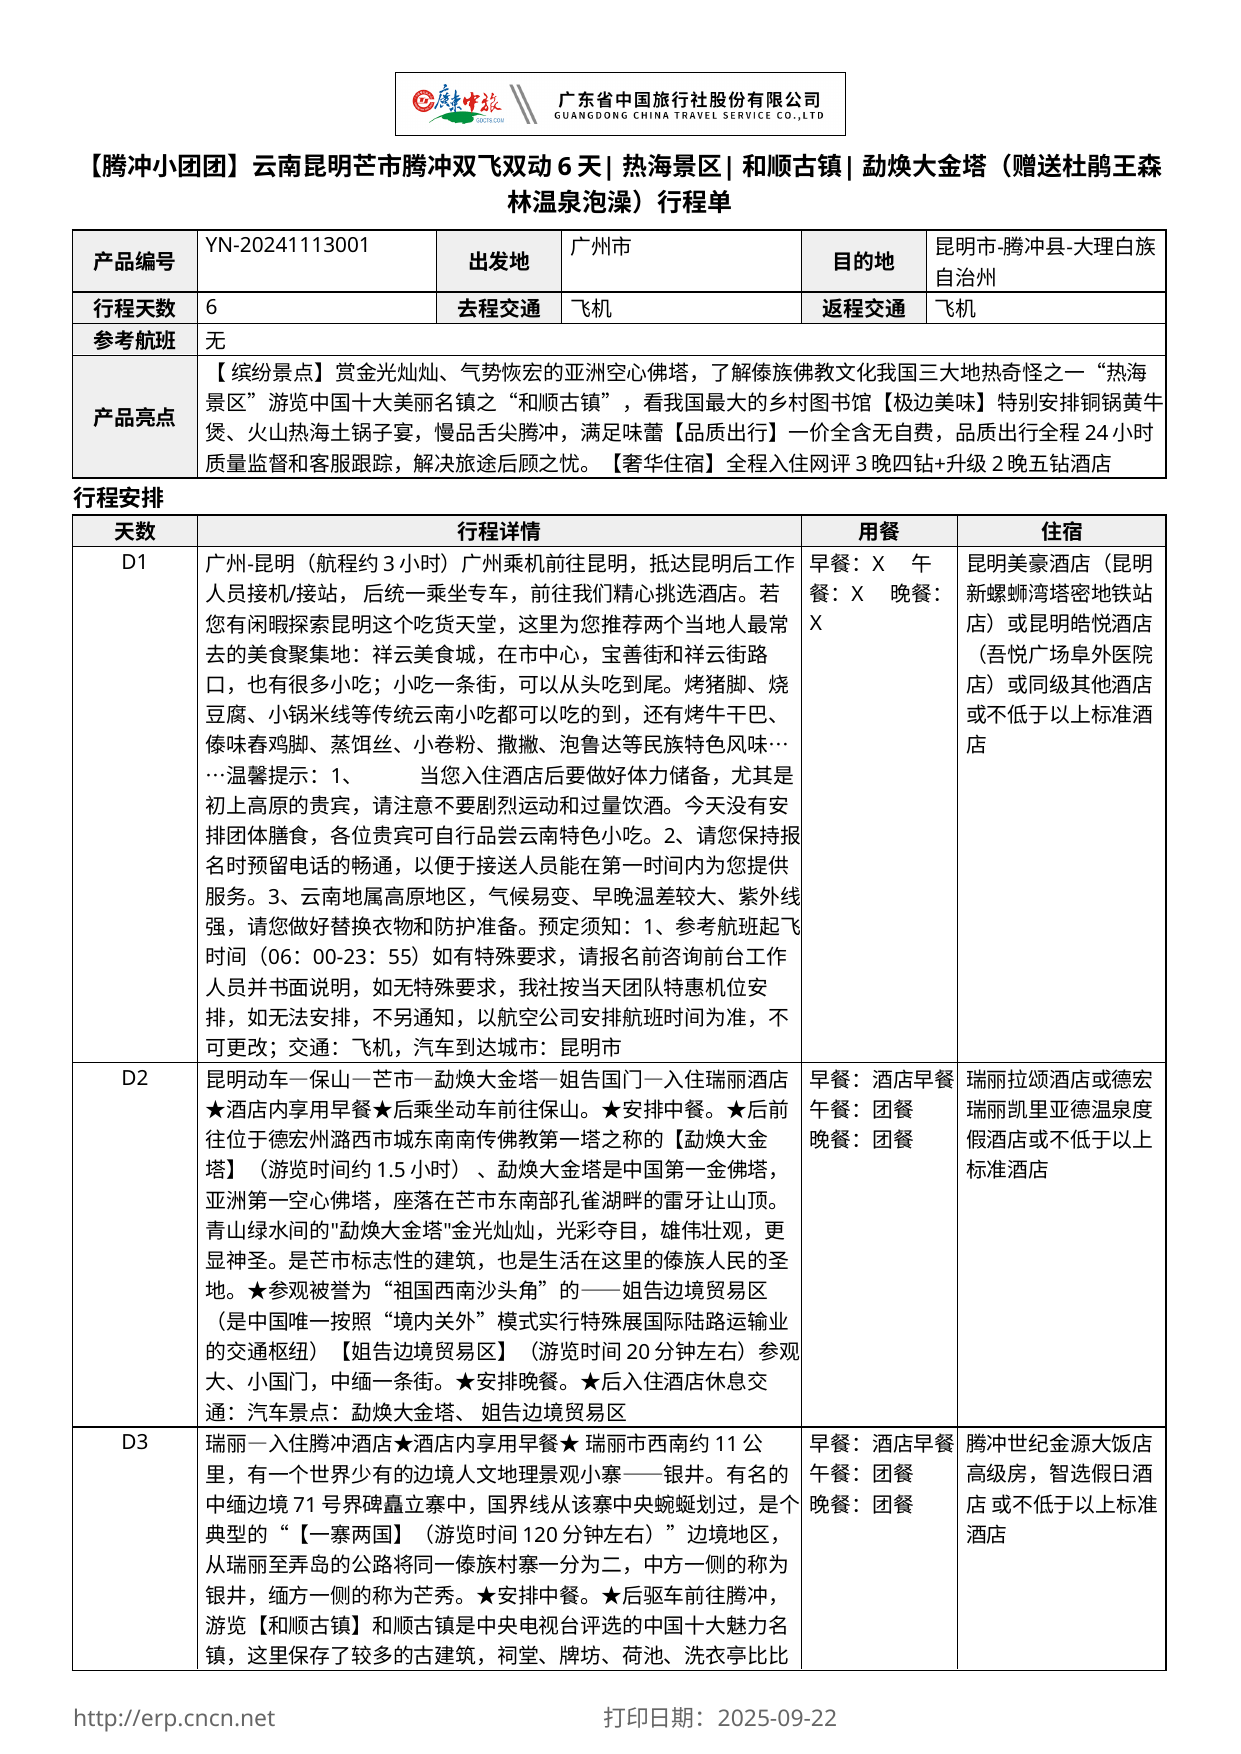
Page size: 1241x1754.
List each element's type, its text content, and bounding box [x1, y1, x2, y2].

table_cell 早餐：酒店早餐 午餐：团餐 晚餐：团餐 [802, 1428, 957, 1669]
table_cell 早餐：酒店早餐 午餐：团餐 晚餐：团餐 [802, 1063, 957, 1426]
table_cell 早餐：X 午餐：X 晚餐：X [802, 547, 957, 1062]
table_cell D1 [73, 547, 197, 1062]
table_cell 广州-昆明（航程约3小时） [198, 547, 801, 1062]
table_cell 产品亮点 [73, 356, 197, 477]
table_header 住宿 [958, 516, 1165, 546]
table_cell 去程交通 [437, 293, 561, 323]
table_header 用餐 [802, 516, 957, 546]
table_cell 返程交通 [802, 293, 926, 323]
table_header 昆明市-腾冲县-大理白族自治州 [927, 231, 1165, 291]
table_cell 飞机 [927, 293, 1165, 323]
table_cell 参考航班 [73, 324, 197, 354]
table_cell 昆明动车—保山—芒市—勐焕大金塔—姐告国门—入住瑞丽酒店 [198, 1063, 801, 1426]
table_cell 6 [198, 293, 436, 323]
text 行程安排 [73, 480, 1167, 513]
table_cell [958, 1428, 1165, 1669]
table_cell D3 [73, 1428, 197, 1669]
table_cell 无 [198, 324, 1165, 354]
table_header 天数 [73, 516, 197, 546]
table_cell 昆明美豪酒店（昆明新螺蛳湾塔密地铁站店）或昆明皓悦酒店（吾悦广场阜外医院店）或同级其他酒店或不低于以上标准酒店 [958, 547, 1165, 1062]
table_cell 行程天数 [73, 293, 197, 323]
table_header 广州市 [562, 231, 801, 291]
table_cell D2 [73, 1063, 197, 1426]
table_header YN-20241113001 [198, 231, 436, 291]
text 【腾冲小团团】云南昆明芒市腾冲双飞双动6天| 热海景区| 和顺古镇| 勐焕大金塔（赠送杜鹃王森林温泉泡澡）行程单 [73, 146, 1167, 218]
table_cell 瑞丽—入住腾冲酒店 [198, 1428, 801, 1669]
table_cell 【 缤纷景点】 [198, 356, 1165, 477]
picture [396, 73, 845, 135]
table_header 产品编号 [73, 231, 197, 291]
table_cell 瑞丽拉颂酒店或德宏瑞丽凯里亚德温泉度假酒店或不低于以上标准酒店 [958, 1063, 1165, 1426]
table_header 目的地 [802, 231, 926, 291]
table_cell 飞机 [562, 293, 801, 323]
table_header 行程详情 [198, 516, 801, 546]
table_header 出发地 [437, 231, 561, 291]
